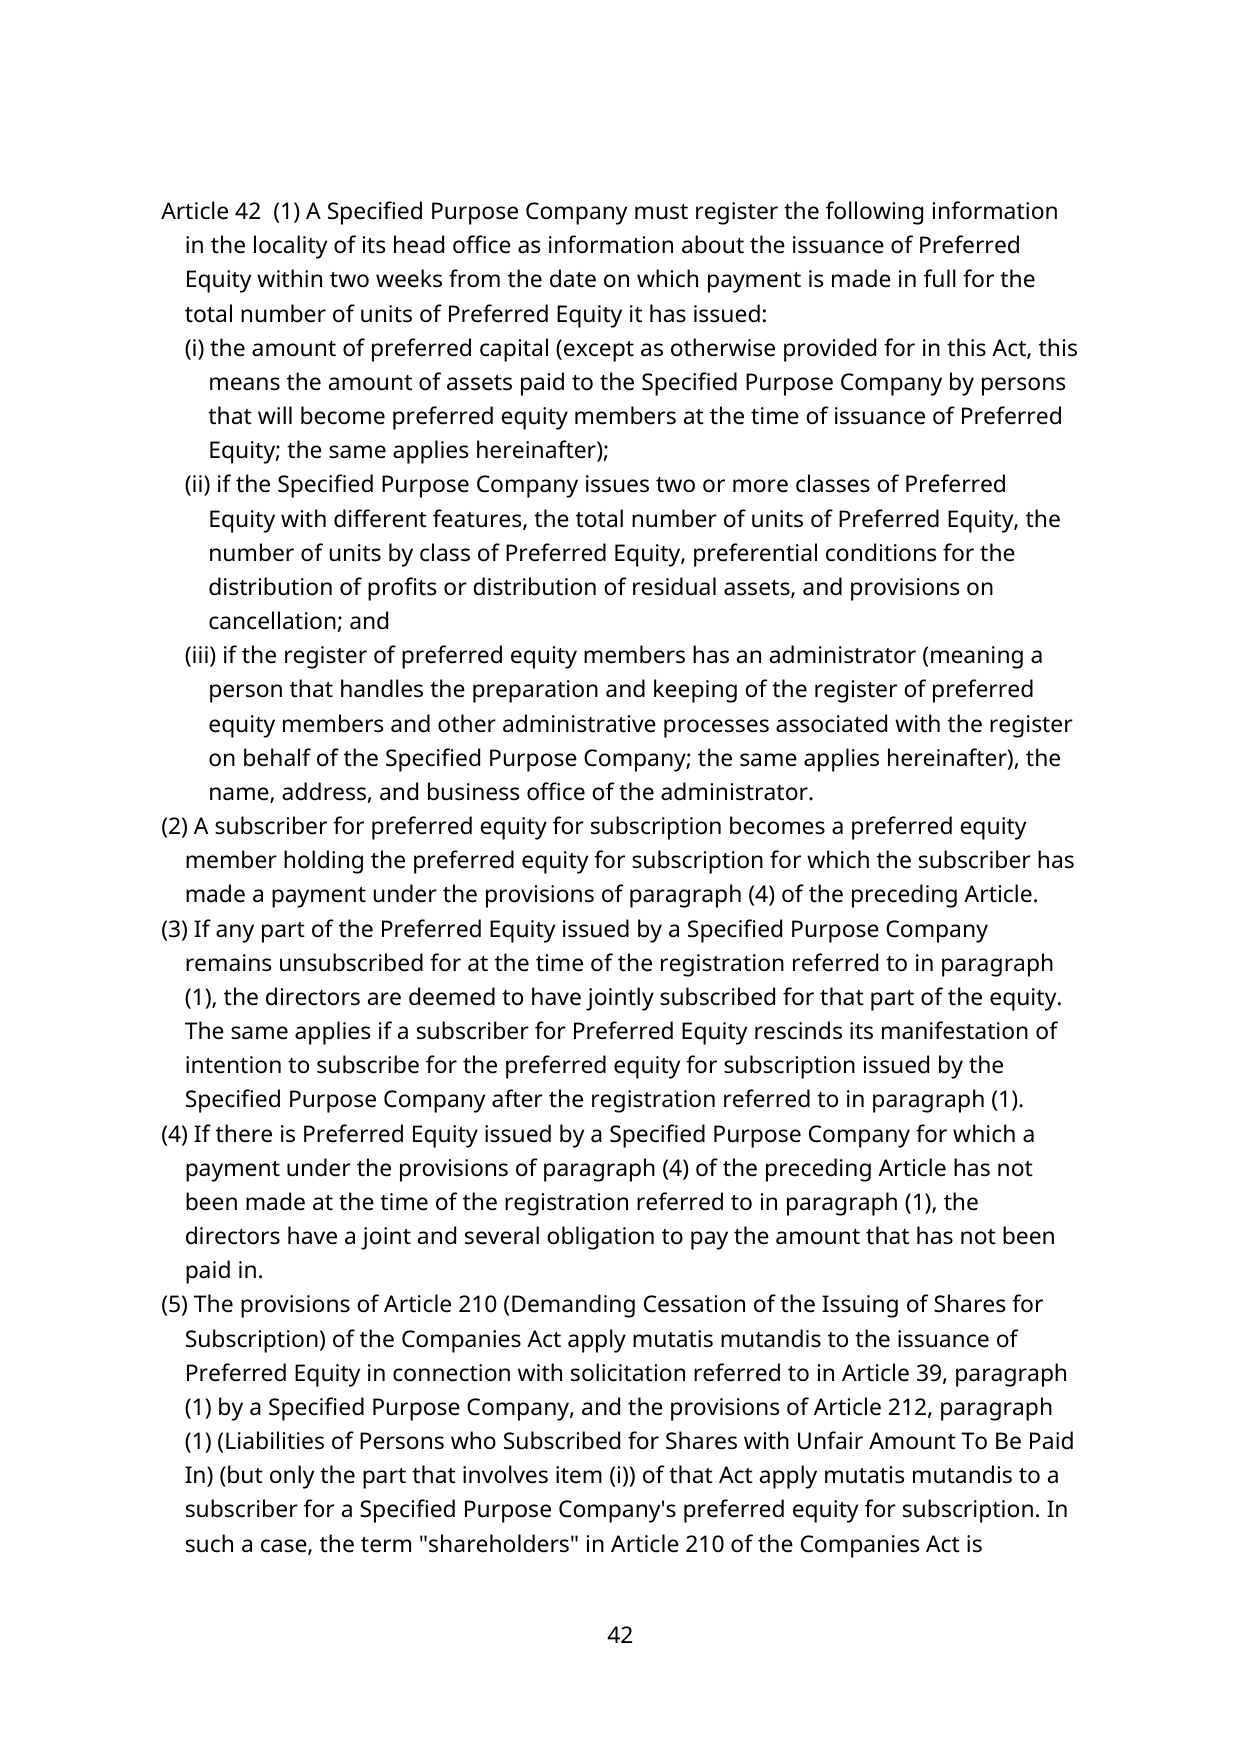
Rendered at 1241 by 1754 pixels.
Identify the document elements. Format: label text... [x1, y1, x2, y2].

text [161, 1287, 1079, 1560]
text Article 42 (1) A Specified Purpose Company must register the following information in the locality of its head office as information about the issuance of Preferred Equity within two weeks from the date on which payment is made in full for the total number of units of Preferred Equity it has issued: [161, 194, 1079, 330]
text (3) If any part of the Preferred Equity issued by a Specified Purpose Company remains unsubscribed for at the time of the registration referred to in paragraph (1), the directors are deemed to have jointly subscribed for that part of the equity. The same applies if a subscriber for Preferred Equity rescinds its manifestation of intention to subscribe for the preferred equity for subscription issued by the Specified Purpose Company after the registration referred to in paragraph (1). [161, 911, 1079, 1116]
text (ii) if the Specified Purpose Company issues two or more classes of Preferred Equity with different features, the total number of units of Preferred Equity, the number of units by class of Preferred Equity, preferential conditions for the distribution of profits or distribution of residual assets, and provisions on cancellation; and [184, 467, 1079, 638]
text (i) the amount of preferred capital (except as otherwise provided for in this Act, this means the amount of assets paid to the Specified Purpose Company by persons that will become preferred equity members at the time of issuance of Preferred Equity; the same applies hereinafter); [184, 330, 1079, 467]
text (4) If there is Preferred Equity issued by a Specified Purpose Company for which a payment under the provisions of paragraph (4) of the preceding Article has not been made at the time of the registration referred to in paragraph (1), the directors have a joint and several obligation to pay the amount that has not been paid in. [161, 1116, 1079, 1287]
text (iii) if the register of preferred equity members has an administrator (meaning a person that handles the preparation and keeping of the register of preferred equity members and other administrative processes associated with the register on behalf of the Specified Purpose Company; the same applies hereinafter), the name, address, and business office of the administrator. [184, 638, 1079, 809]
text (2) A subscriber for preferred equity for subscription becomes a preferred equity member holding the preferred equity for subscription for which the subscriber has made a payment under the provisions of paragraph (4) of the preceding Article. [161, 809, 1079, 911]
